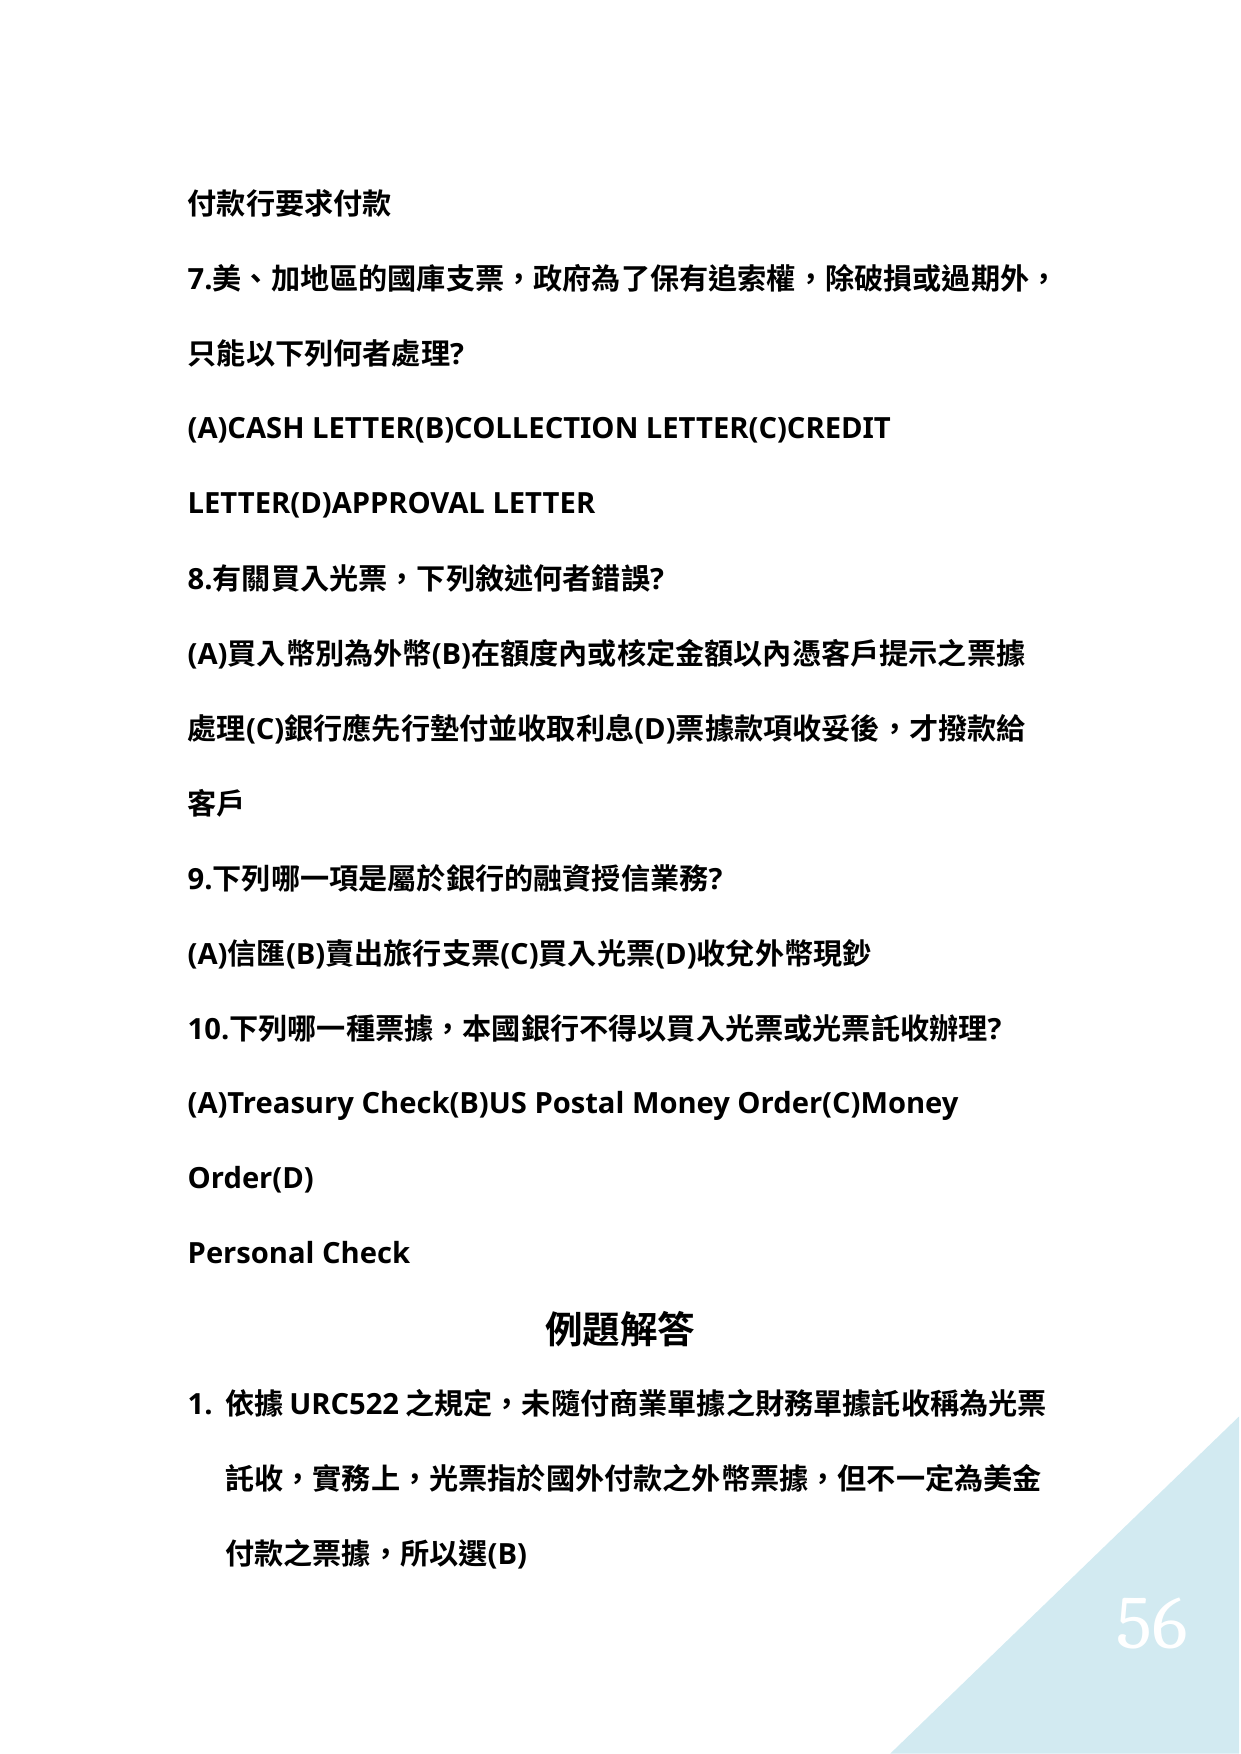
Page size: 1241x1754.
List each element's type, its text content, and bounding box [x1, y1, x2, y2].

text (A)信匯(B)賣出旅行支票(C)買入光票(D)收兌外幣現鈔 [187, 914, 1053, 989]
text 例題解答 [187, 1289, 1053, 1364]
text Personal Check [187, 1214, 1053, 1289]
text 8.有關買入光票，下列敘述何者錯誤? [187, 539, 1053, 614]
text (A)Treasury Check(B)US Postal Money Order(C)Money Order(D) [187, 1064, 1053, 1214]
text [187, 164, 1053, 239]
list 依據URC522之規定，未隨付商業單據之財務單據託收稱為光票託收，實務上，光票指於國外付款之外幣票據，但不一定為美金付款之票據，所以選(B) [187, 1364, 1053, 1589]
text 7.美、加地區的國庫支票，政府為了保有追索權，除破損或過期外，只能以下列何者處理? [187, 239, 1053, 389]
text (A)買入幣別為外幣(B)在額度內或核定金額以內憑客戶提示之票據處理(C)銀行應先行墊付並收取利息(D)票據款項收妥後，才撥款給客戶 [187, 614, 1053, 839]
text 10.下列哪一種票據，本國銀行不得以買入光票或光票託收辦理? [187, 989, 1053, 1064]
text 9.下列哪一項是屬於銀行的融資授信業務? [187, 839, 1053, 914]
text (A)CASH LETTER(B)COLLECTION LETTER(C)CREDIT LETTER(D)APPROVAL LETTER [187, 389, 1053, 539]
